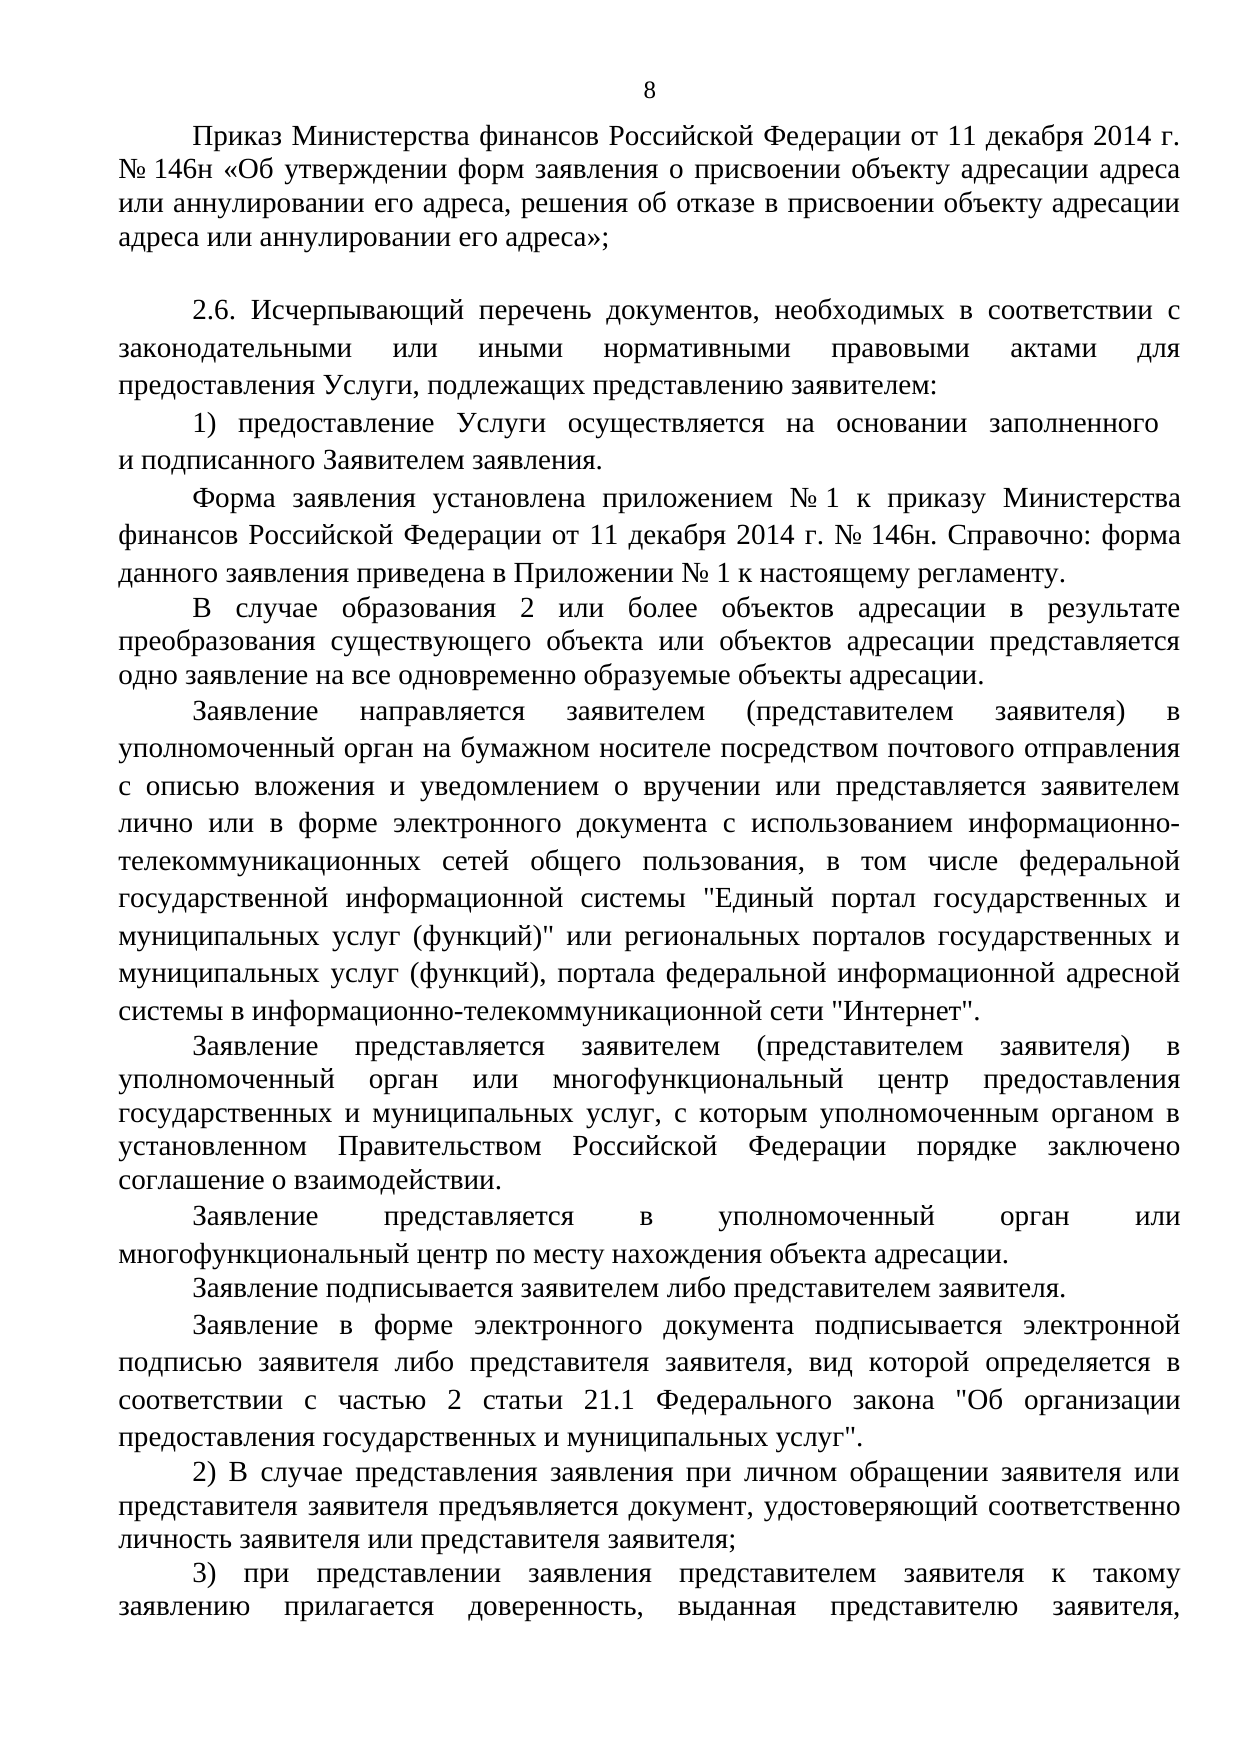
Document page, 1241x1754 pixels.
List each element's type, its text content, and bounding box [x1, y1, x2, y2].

text Заявление представляется в уполномоченный орган или многофункциональный центр по месту нахождения объекта адресации. [118, 1196, 1181, 1271]
text Форма заявления установлена приложением № 1 к приказу Министерства финансов Российской Федерации от 11 декабря 2014 г. № 146н. Справочно: форма данного заявления приведена в Приложении № 1 к настоящему регламенту. [118, 477, 1181, 590]
text В случае образования 2 или более объектов адресации в результате преобразования существующего объекта или объектов адресации представляется одно заявление на все одновременно образуемые объекты адресации. [118, 590, 1181, 690]
text Заявление в форме электронного документа подписывается электронной подписью заявителя либо представителя заявителя, вид которой определяется в соответствии с частью 2 статьи 21.1 Федерального закона "Об организации предоставления государственных и муниципальных услуг". [118, 1304, 1181, 1454]
text 1) предоставление Услуги осуществляется на основании заполненного и подписанного Заявителем заявления. [118, 402, 1181, 477]
text Заявление представляется заявителем (представителем заявителя) в уполномоченный орган или многофункциональный центр предоставления государственных и муниципальных услуг, с которым уполномоченным органом в установленном Правительством Российской Федерации порядке заключено соглашение о взаимодействии. [118, 1028, 1181, 1196]
text Приказ Министерства финансов Российской Федерации от 11 декабря 2014 г. № 146н «Об утверждении форм заявления о присвоении объекту адресации адреса или аннулировании его адреса, решения об отказе в присвоении объекту адресации адреса или аннулировании его адреса»; [118, 118, 1181, 252]
text 2) В случае представления заявления при личном обращении заявителя или представителя заявителя предъявляется документ, удостоверяющий соответственно личность заявителя или представителя заявителя; [118, 1454, 1181, 1555]
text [118, 1555, 1181, 1622]
text 2.6. Исчерпывающий перечень документов, необходимых в соответствии с законодательными или иными нормативными правовыми актами для предоставления Услуги, подлежащих представлению заявителем: [118, 290, 1181, 402]
text Заявление подписывается заявителем либо представителем заявителя. [118, 1271, 1181, 1304]
text Заявление направляется заявителем (представителем заявителя) в уполномоченный орган на бумажном носителе посредством почтового отправления с описью вложения и уведомлением о вручении или представляется заявителем лично или в форме электронного документа с использованием информационно-телекоммуникационных сетей общего пользования, в том числе федеральной государственной информационной системы "Единый портал государственных и муниципальных услуг (функций)" или региональных порталов государственных и муниципальных услуг (функций), портала федеральной информационной адресной системы в информационно-телекоммуникационной сети "Интернет". [118, 690, 1181, 1028]
